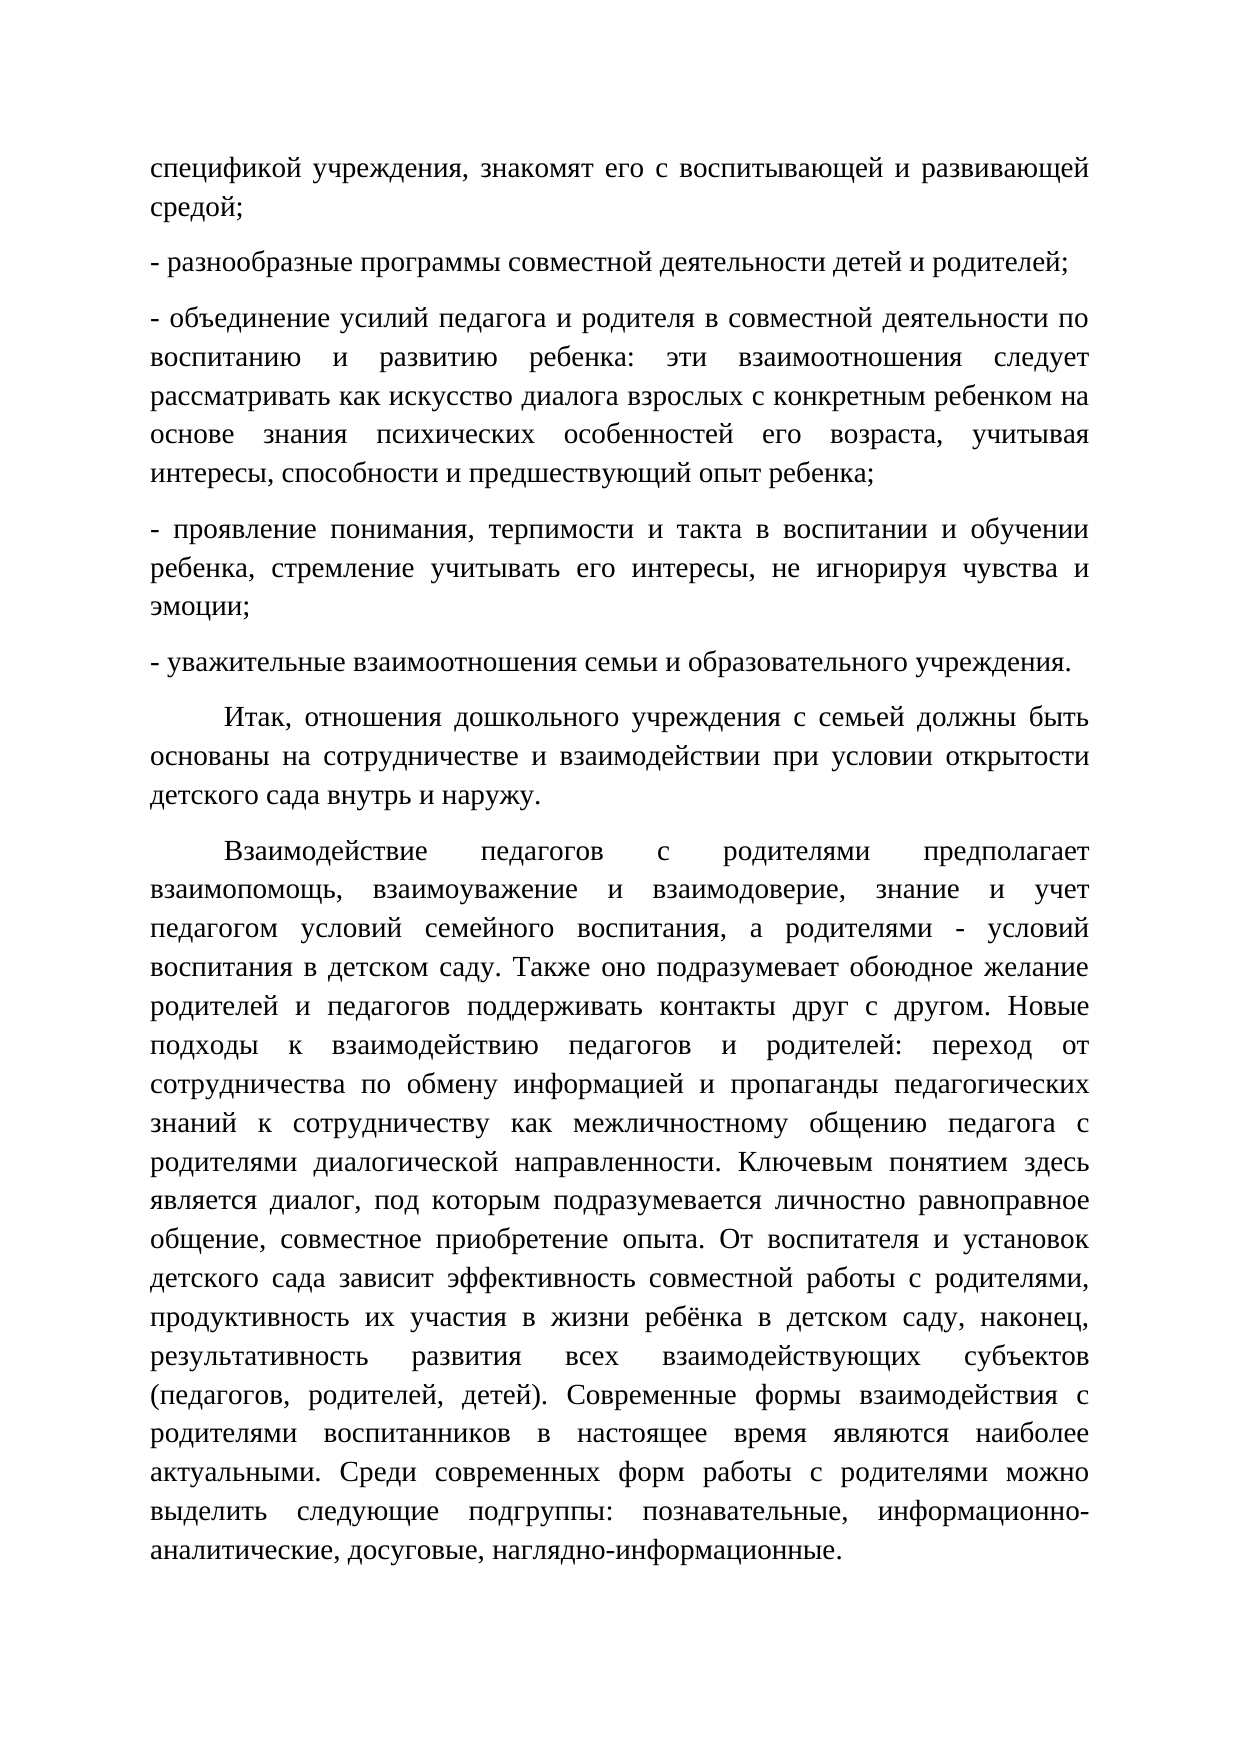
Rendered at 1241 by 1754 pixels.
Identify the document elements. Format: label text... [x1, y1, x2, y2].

text Взаимодействие педагогов с родителями предполагает взаимопомощь, взаимоуважение и взаимодоверие, знание и учет педагогом условий семейного воспитания, а родителями - условий воспитания в детском саду. Также оно подразумевает обоюдное желание родителей и педагогов поддерживать контакты друг с другом. Новые подходы к взаимодействию педагогов и родителей: переход от сотрудничества по обмену информацией и пропаганды педагогических знаний к сотрудничеству как межличностному общению педагога с родителями диалогической направленности. Ключевым понятием здесь является диалог, под которым подразумевается личностно равноправное общение, совместное приобретение опыта. От воспитателя и установок детского сада зависит эффективность совместной работы с родителями, продуктивность их участия в жизни ребёнка в детском саду, наконец, результативность развития всех взаимодействующих субъектов (педагогов, родителей, детей). Современные формы взаимодействия с родителями воспитанников в настоящее время являются наиболее актуальными. Среди современных форм работы с родителями можно выделить следующие подгруппы: познавательные, информационно-аналитические, досуговые, наглядно-информационные. [150, 833, 1090, 1566]
text Итак, отношения дошкольного учреждения с семьей должны быть основаны на сотрудничестве и взаимодействии при условии открытости детского сада внутрь и наружу. [150, 699, 1090, 811]
text - уважительные взаимоотношения семьи и образовательного учреждения. [150, 644, 1090, 678]
text - проявление понимания, терпимости и такта в воспитании и обучении ребенка, стремление учитывать его интересы, не игнорируя чувства и эмоции; [150, 511, 1090, 622]
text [150, 150, 1090, 222]
text - объединение усилий педагога и родителя в совместной деятельности по воспитанию и развитию ребенка: эти взаимоотношения следует рассматривать как искусство диалога взрослых с конкретным ребенком на основе знания психических особенностей его возраста, учитывая интересы, способности и предшествующий опыт ребенка; [150, 300, 1090, 489]
text - разнообразные программы совместной деятельности детей и родителей; [150, 244, 1090, 278]
